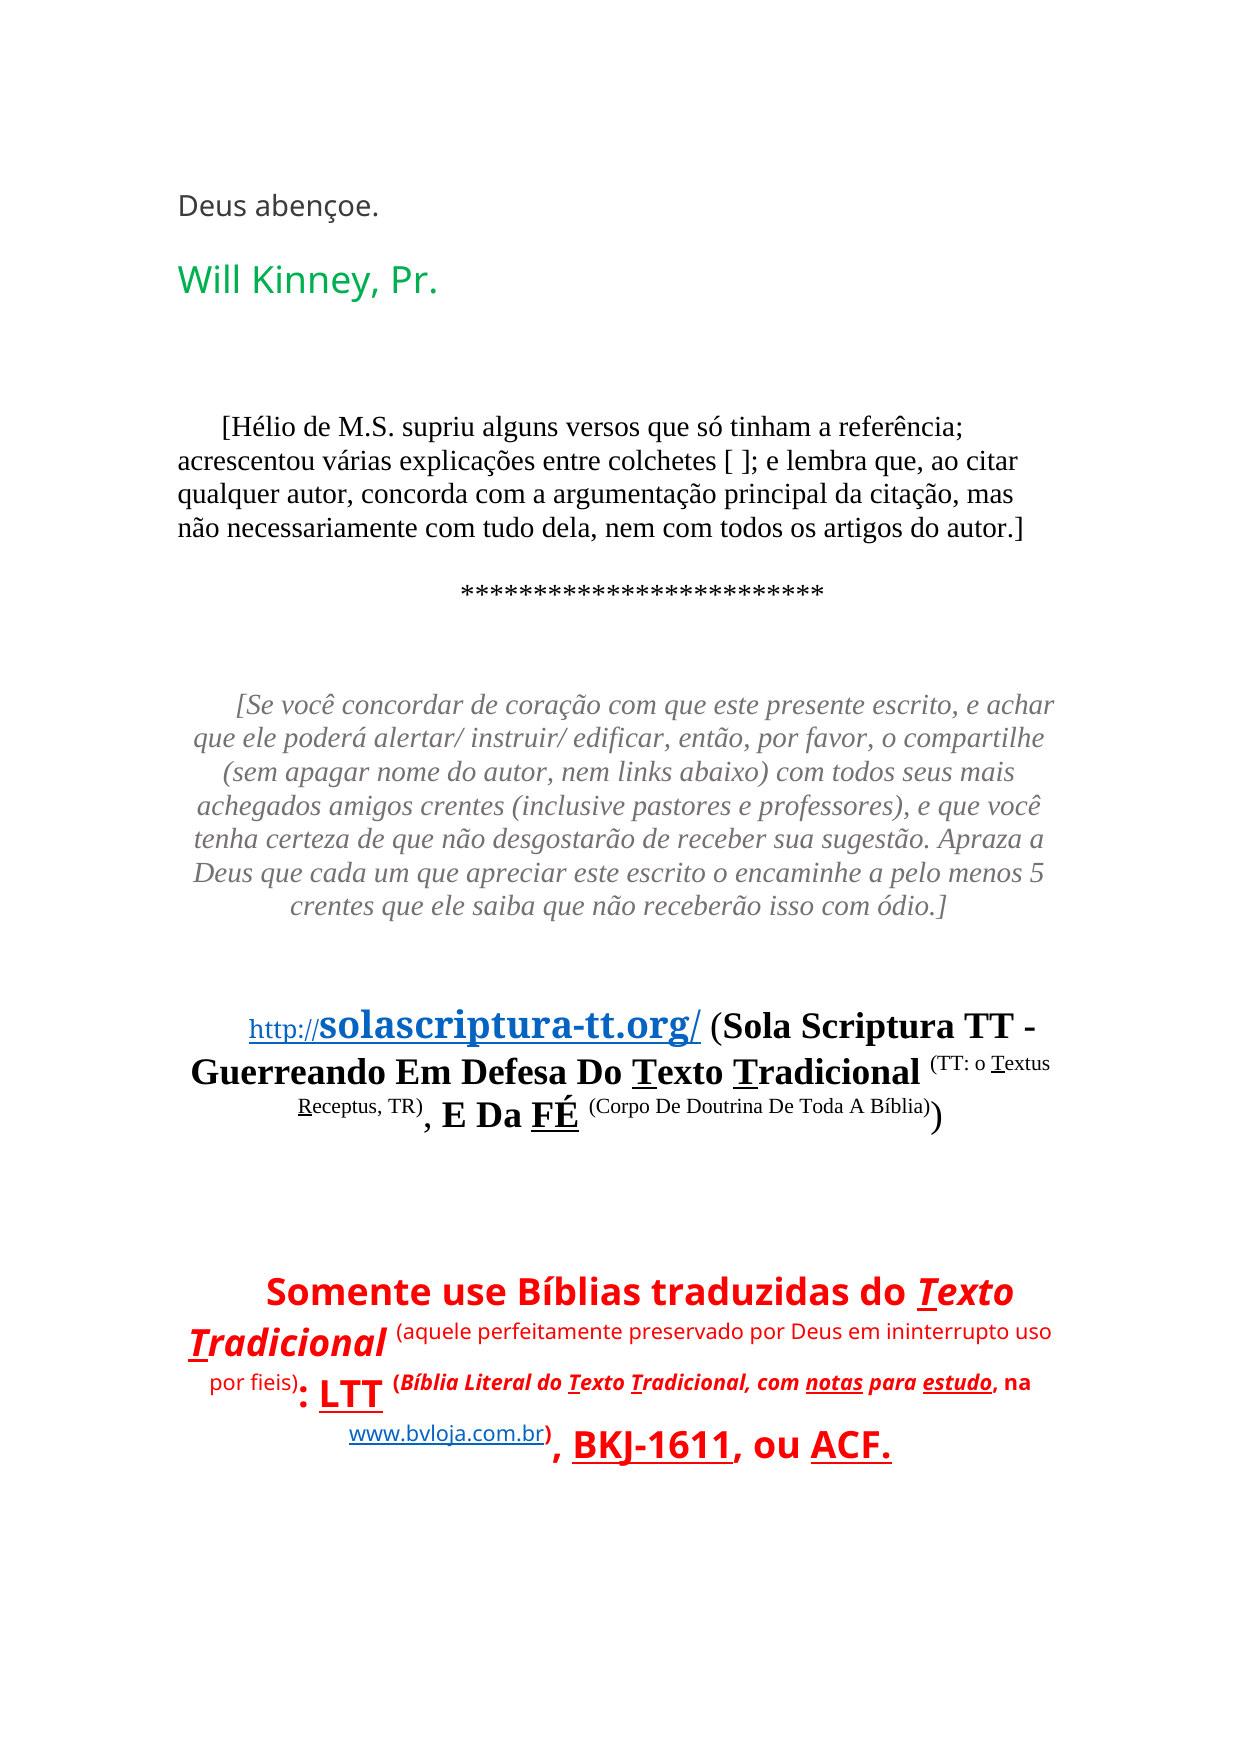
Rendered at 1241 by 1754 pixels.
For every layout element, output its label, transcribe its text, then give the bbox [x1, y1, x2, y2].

text Deus abençoe. [177, 185, 1063, 225]
text Will Kinney, Pr. [177, 253, 1063, 304]
text ************************* [177, 577, 1063, 610]
text [Hélio de M.S. supriu alguns versos que só tinham a referência; acrescentou várias explicações entre colchetes [ ]; e lembra que, ao citar qualquer autor, concorda com a argumentação principal da citação, mas não necessariamente com tudo dela, nem com todos os artigos do autor.] [177, 409, 1063, 543]
text Somente use Bíblias traduzidas do Texto Tradicional (aquele perfeitamente preservado por Deus em ininterrupto uso por fieis): LTT (Bíblia Literal do Texto Tradicional, com notas para estudo, na www.bvloja.com.br), BKJ-1611, ou ACF. [177, 1265, 1063, 1498]
text http://solascriptura-tt.org/ (Sola Scriptura TT - Guerreando Em Defesa Do Texto Tradicional (TT: o Textus Receptus, TR), E Da FÉ (Corpo De Doutrina De Toda A Bíblia)) [177, 998, 1063, 1136]
text [Se você concordar de coração com que este presente escrito, e achar que ele poderá alertar/ instruir/ edificar, então, por favor, o compartilhe (sem apagar nome do autor, nem links abaixo) com todos seus mais achegados amigos crentes (inclusive pastores e professores), e que você tenha certeza de que não desgostarão de receber sua sugestão. Apraza a Deus que cada um que apreciar este escrito o encaminhe a pelo menos 5 crentes que ele saiba que não receberão isso com ódio.] [177, 687, 1063, 922]
